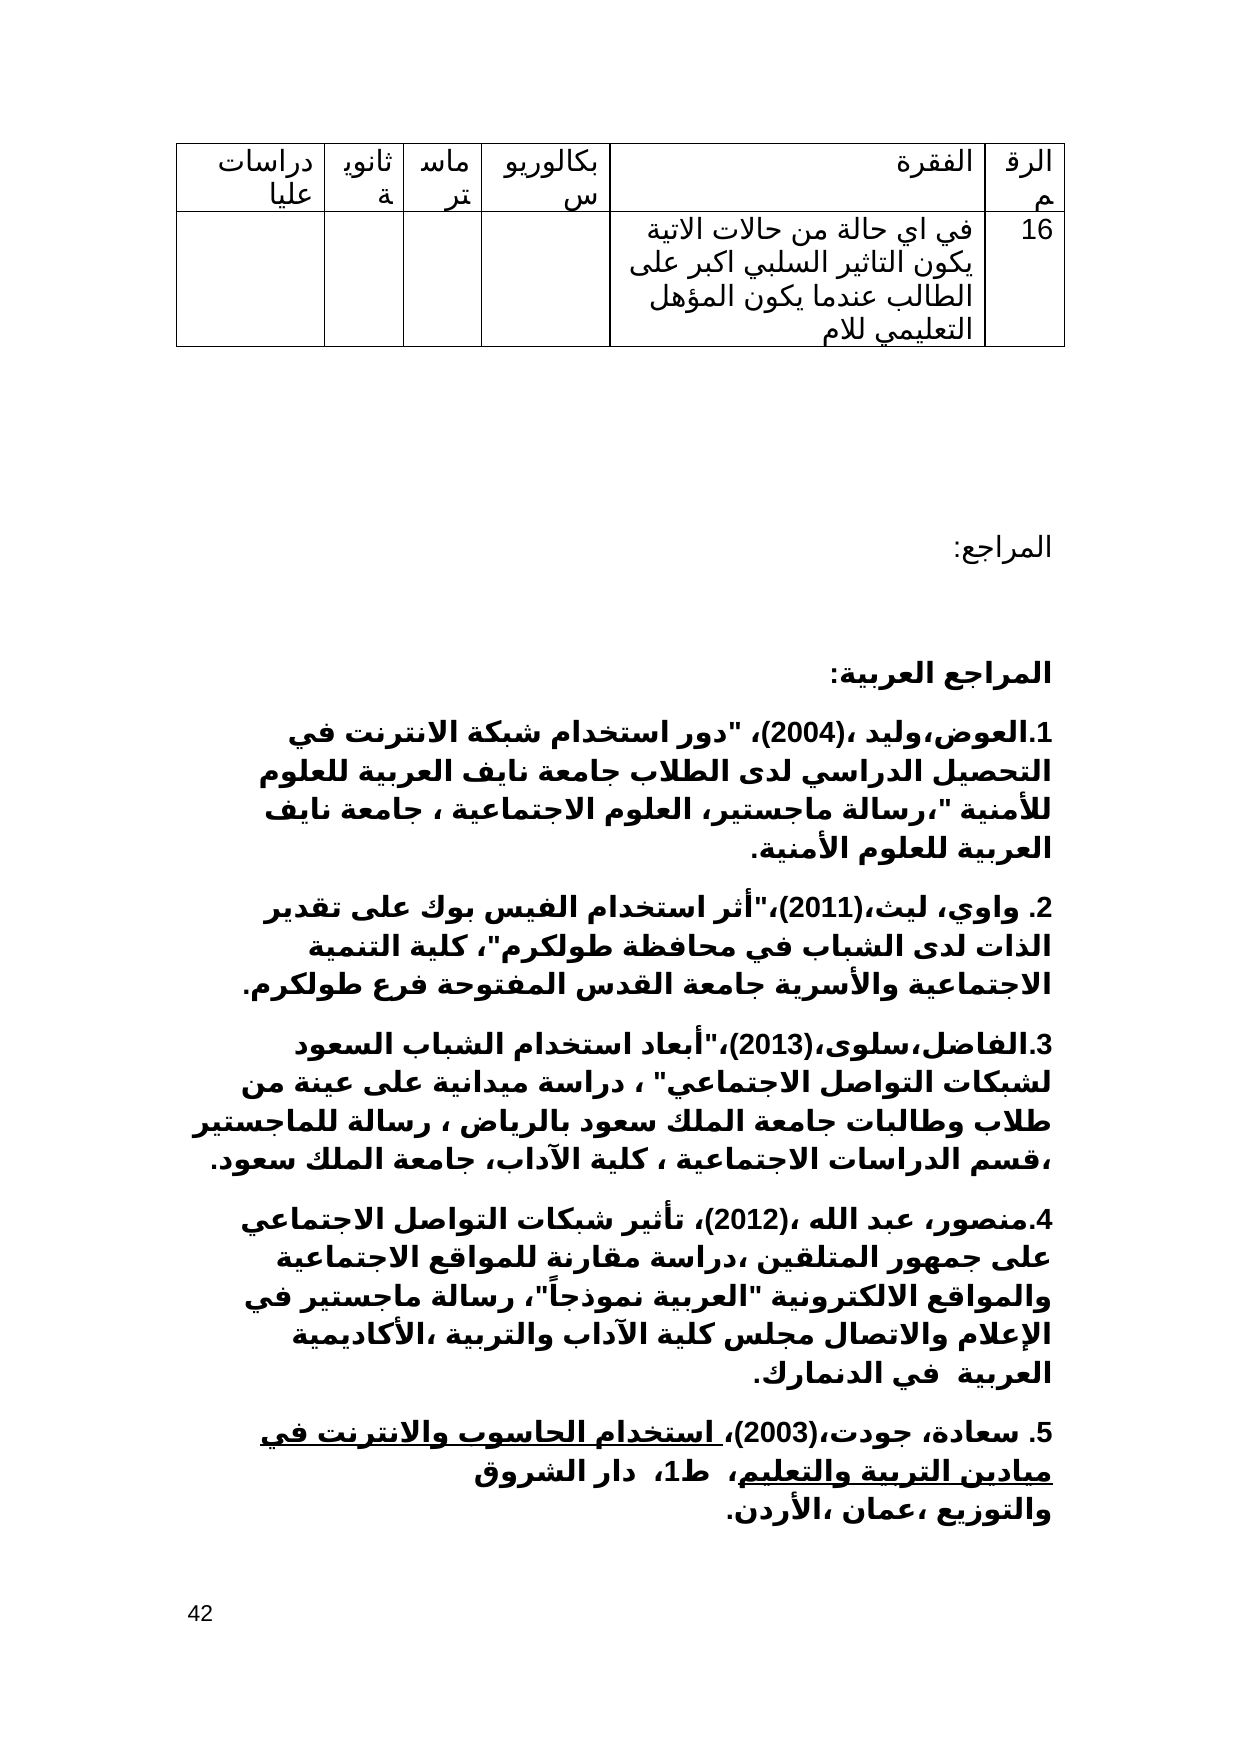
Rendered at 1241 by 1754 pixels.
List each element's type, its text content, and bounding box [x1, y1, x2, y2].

text 4.منصور، عبد الله ،(2012)، تأثير شبكات التواصل الاجتماعي على جمهور المتلقين ،دراسة مقارنة للمواقع الاجتماعية والمواقع الالكترونية "العربية نموذجاً"، رسالة ماجستير في الإعلام والاتصال مجلس كلية الآداب والتربية ،الأكاديمية العربية في الدنمارك. [187, 1202, 1053, 1389]
table_header ماستر [404, 144, 481, 211]
table_header الرقم [986, 144, 1064, 211]
table_cell [177, 212, 324, 346]
text 1.العوض،وليد ،(2004)، "دور استخدام شبكة الانترنت في التحصيل الدراسي لدى الطلاب جامعة نايف العربية للعلوم للأمنية "،رسالة ماجستير، العلوم الاجتماعية ، جامعة نايف العربية للعلوم الأمنية. [187, 715, 1053, 864]
table_header دراسات عليا [177, 144, 324, 211]
table_header بكالوريوس [482, 144, 609, 211]
table_cell [482, 212, 609, 346]
text 5. سعادة، جودت،(2003)، استخدام الحاسوب والانترنت في ميادين التربية والتعليم، ط1، دار الشروق والتوزيع ،عمان ،الأردن. [187, 1415, 1053, 1526]
table_cell 16 [986, 212, 1064, 346]
table_cell [325, 212, 403, 346]
table_header الفقرة [611, 144, 984, 211]
text المراجع العربية: [187, 656, 1053, 689]
table_header ثانوية [325, 144, 403, 211]
table_cell في اي حالة من حالات الاتية يكون التاثير السلبي اكبر على الطالب عندما يكون المؤهل التعليمي للام [611, 212, 984, 346]
text المراجع: [187, 530, 1053, 564]
table_cell [404, 212, 481, 346]
text 2. واوي، ليث،(2011)،"أثر استخدام الفيس بوك على تقدير الذات لدى الشباب في محافظة طولكرم"، كلية التنمية الاجتماعية والأسرية جامعة القدس المفتوحة فرع طولكرم. [187, 890, 1053, 1001]
text 3.الفاضل،سلوى،(2013)،"أبعاد استخدام الشباب السعود لشبكات التواصل الاجتماعي" ، دراسة ميدانية على عينة من طلاب وطالبات جامعة الملك سعود بالرياض ، رسالة للماجستير ،قسم الدراسات الاجتماعية ، كلية الآداب، جامعة الملك سعود. [187, 1027, 1053, 1176]
